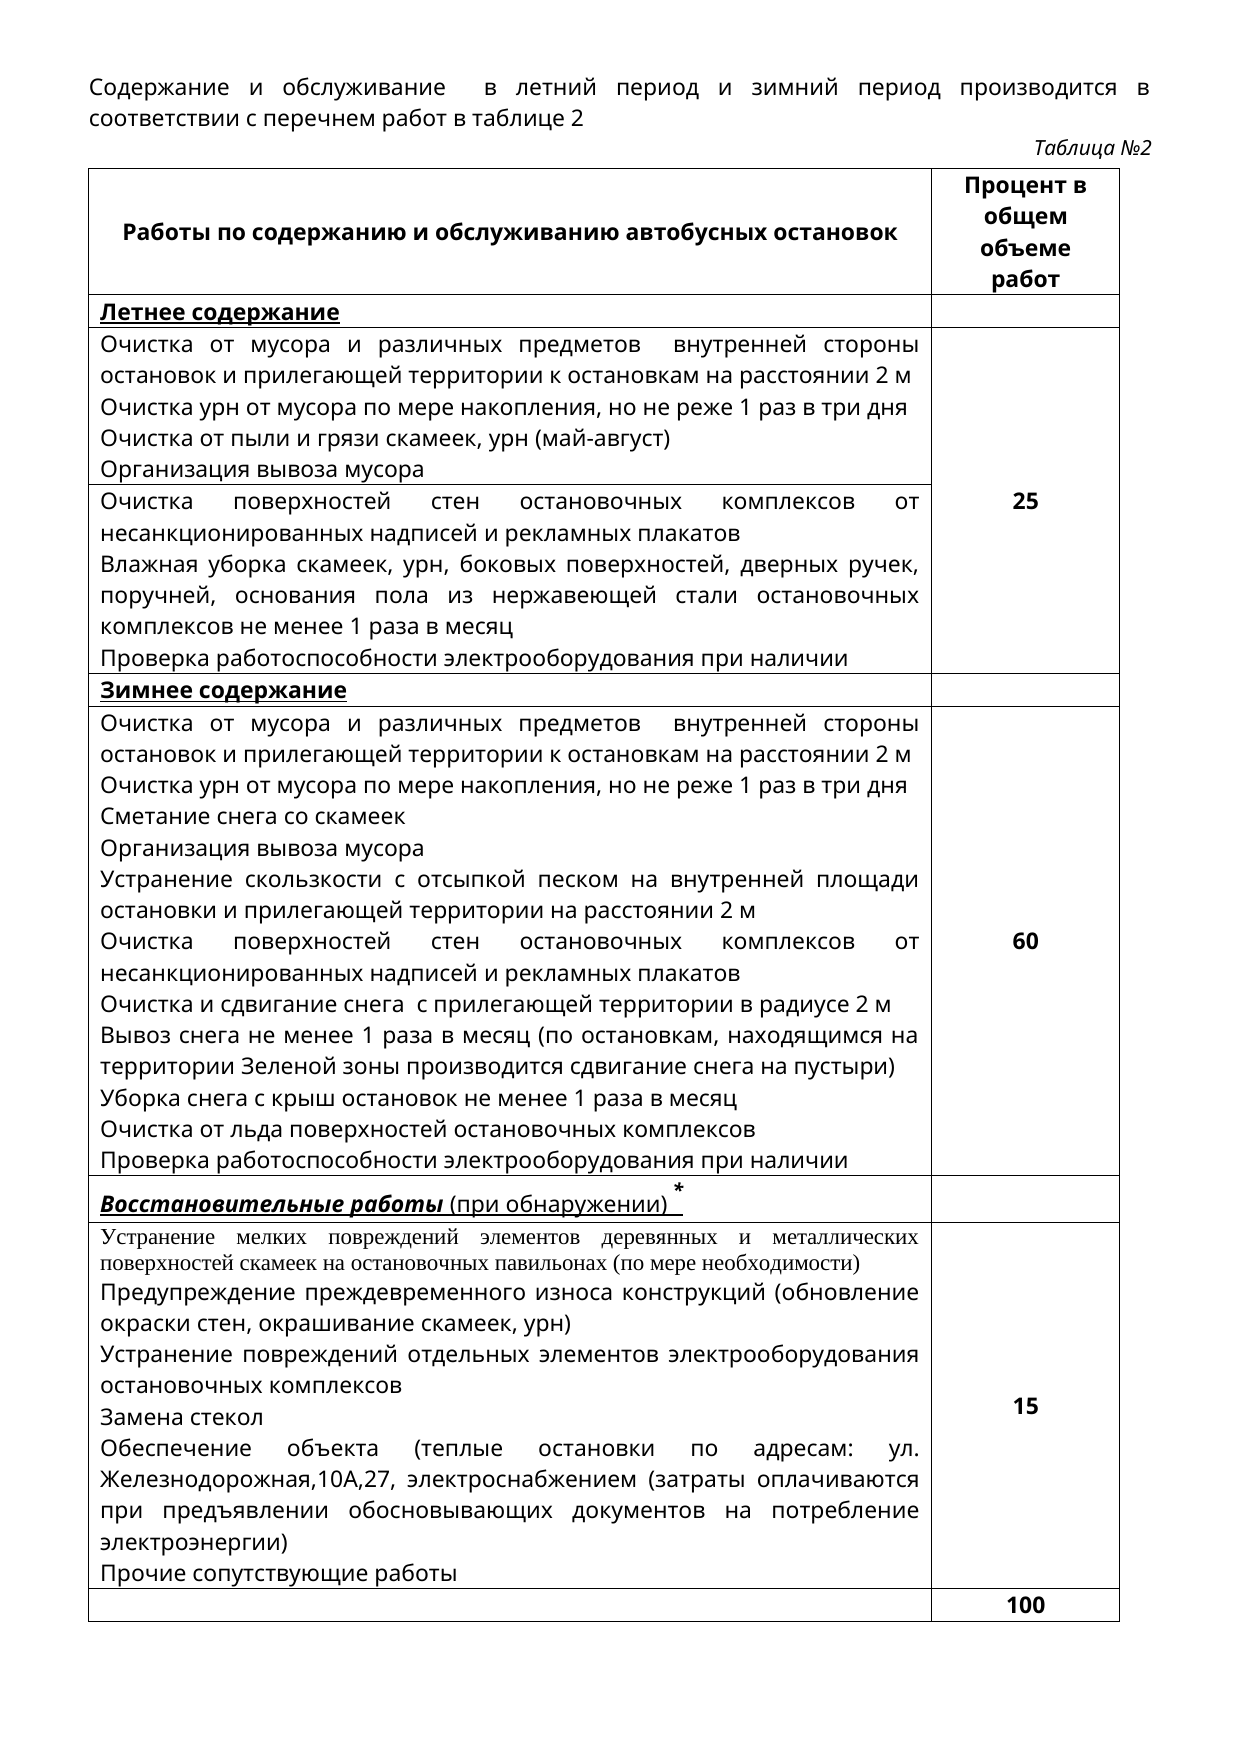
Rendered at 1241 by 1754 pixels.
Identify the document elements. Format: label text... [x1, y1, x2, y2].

table_cell 100 [932, 1589, 1119, 1621]
table_cell Зимнее содержание [89, 674, 931, 706]
table_cell Восстановительные работы (при обнаружении) * [89, 1176, 931, 1222]
table_cell [932, 295, 1119, 327]
table_cell 25 [932, 328, 1119, 673]
table_cell 15 [932, 1223, 1119, 1588]
text Таблица №2 [89, 133, 1152, 162]
table_cell [89, 1589, 931, 1621]
table_header Процент в общем объеме работ [932, 169, 1119, 294]
text Содержание и обслуживание в летний период и зимний период производится в соответствии с перечнем работ в таблице 2 [89, 71, 1152, 133]
table_cell [932, 674, 1119, 706]
table_cell Очистка поверхностей стен остановочных комплексов от несанкционированных надписей и рекламных плакатов Влажная уборка скамеек, урн, боковых поверхностей, дверных ручек, поручней, основания пола из нержавеющей стали остановочных комплексов не менее 1 раза в месяц Проверка работоспособности электрооборудования при наличии [89, 485, 931, 673]
table_cell [932, 1176, 1119, 1222]
table_cell Очистка от мусора и различных предметов внутренней стороны остановок и прилегающей территории к остановкам на расстоянии 2 м Очистка урн от мусора по мере накопления, но не реже 1 раз в три дня Очистка от пыли и грязи скамеек, урн (май-август) Организация вывоза мусора [89, 328, 931, 484]
table_cell Очистка от мусора и различных предметов внутренней стороны остановок и прилегающей территории к остановкам на расстоянии 2 м Очистка урн от мусора по мере накопления, но не реже 1 раз в три дня Сметание снега со скамеек Организация вывоза мусора Устранение скользкости с отсыпкой песком на внутренней площади остановки и прилегающей территории на расстоянии 2 м Очистка поверхностей стен остановочных комплексов от несанкционированных надписей и рекламных плакатов Очистка и сдвигание снега с прилегающей территории в радиусе 2 м Вывоз снега не менее 1 раза в месяц (по остановкам, находящимся на территории Зеленой зоны производится сдвигание снега на пустыри) Уборка снега с крыш остановок не менее 1 раза в месяц Очистка от льда поверхностей остановочных комплексов Проверка работоспособности электрооборудования при наличии [89, 707, 931, 1175]
table_header Работы по содержанию и обслуживанию автобусных остановок [89, 169, 931, 294]
table_cell 60 [932, 707, 1119, 1175]
table_cell Устранение мелких повреждений элементов деревянных и металлических поверхностей скамеек на остановочных павильонах (по мере необходимости) Предупреждение преждевременного износа конструкций (обновление окраски стен, окрашивание скамеек, урн) Устранение повреждений отдельных элементов электрооборудования остановочных комплексов Замена стекол Обеспечение объекта (теплые остановки по адресам: ул. Железнодорожная,10А,27, электроснабжением (затраты оплачиваются при предъявлении обосновывающих документов на потребление электроэнергии) Прочие сопутствующие работы [89, 1223, 931, 1588]
table_cell Летнее содержание [89, 295, 931, 327]
